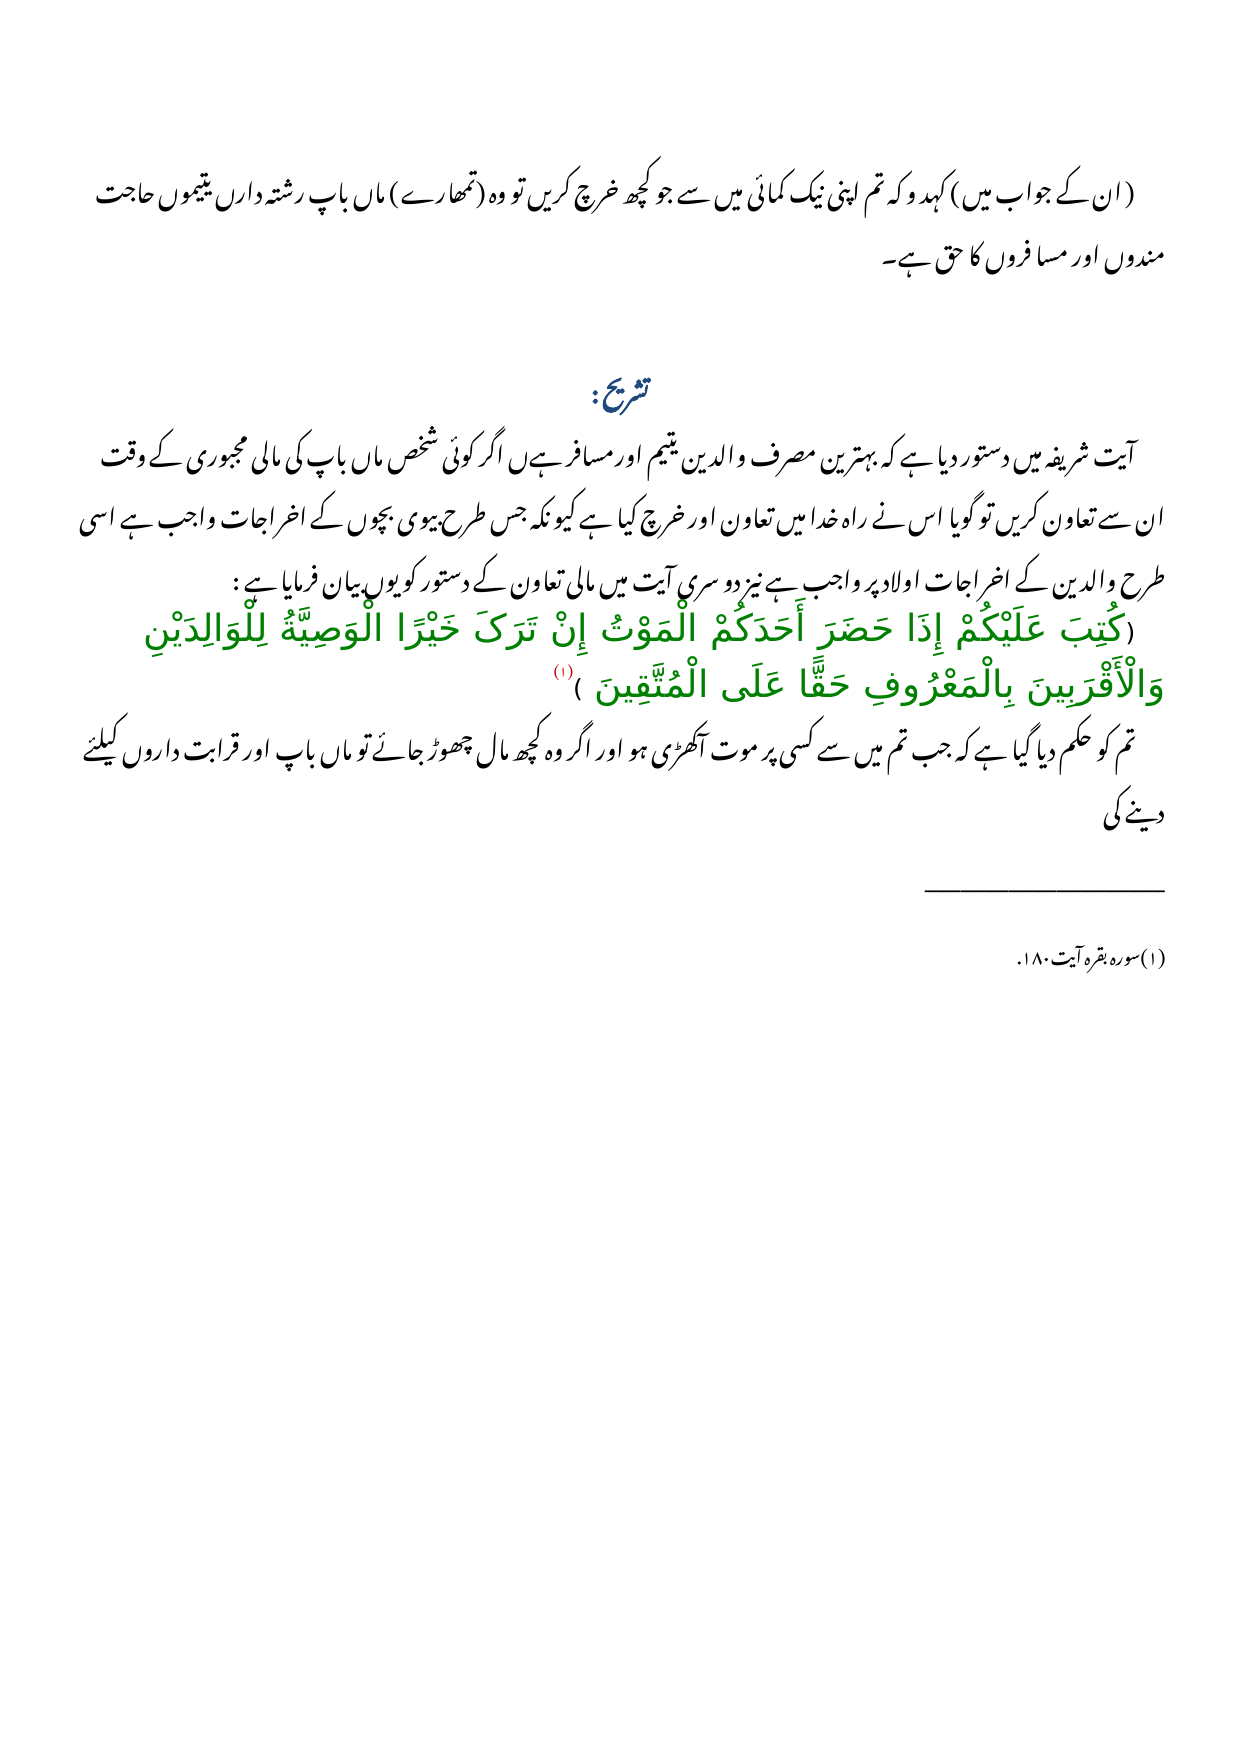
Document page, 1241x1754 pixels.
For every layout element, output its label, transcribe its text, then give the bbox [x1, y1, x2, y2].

text ( ان کے جواب میں ) کہد و کہ تم اپنی نیک کمائی میں سے جو کچھ خرچ کریں تو وہ (تمھارے ) ماں باپ رشتہ دارں یتیموں حاجت مندوں اور مسا فروں کا حق ہے۔ [75, 156, 1165, 281]
text آیت شریفہ میں دستور دیا ہے کہ بہترین مصرف والدین یتیم اورمسافر ہےں اگر کوئی شخص ماں باپ کی مالی مجبوری کے وقت ان سے تعاون کریں تو گویا اس نے راہ خدا میں تعاون اور خرچ کیا ہے کیو نکہ جس طرح بیوی بچوں کے اخراجات واجب ہے اسی طرح والدین کے اخراجات اولاد پر واجب ہے نیز دو سری آیت میں مالی تعاون کے دستور کو یوں بیان فرمایا ہے : [75, 419, 1165, 606]
text ____________________ [75, 837, 1165, 905]
subtitle تشریح : [75, 356, 1165, 419]
text تم کو حکم دیا گیا ہے کہ جب تم میں سے کسی پر موت آکھڑی ہو اور اگر وہ کچھ مال چھوڑ جائے تو ماں باپ اور قرابت داروں کیلئے دینے کی [75, 712, 1165, 837]
text (١)سورہ بقرہ آیت١٨٠. [75, 930, 1165, 977]
text (کُتِبَ عَلَیْکُمْ إِذَا حَضَرَ أَحَدَکُمْ الْمَوْتُ إِنْ تَرَکَ خَیْرًا الْوَصِیَّةُ لِلْوَالِدَیْنِ وَالْأَقْرَبِینَ بِالْمَعْرُوفِ حَقًّا عَلَی الْمُتَّقِینَ )(١) [75, 606, 1165, 712]
